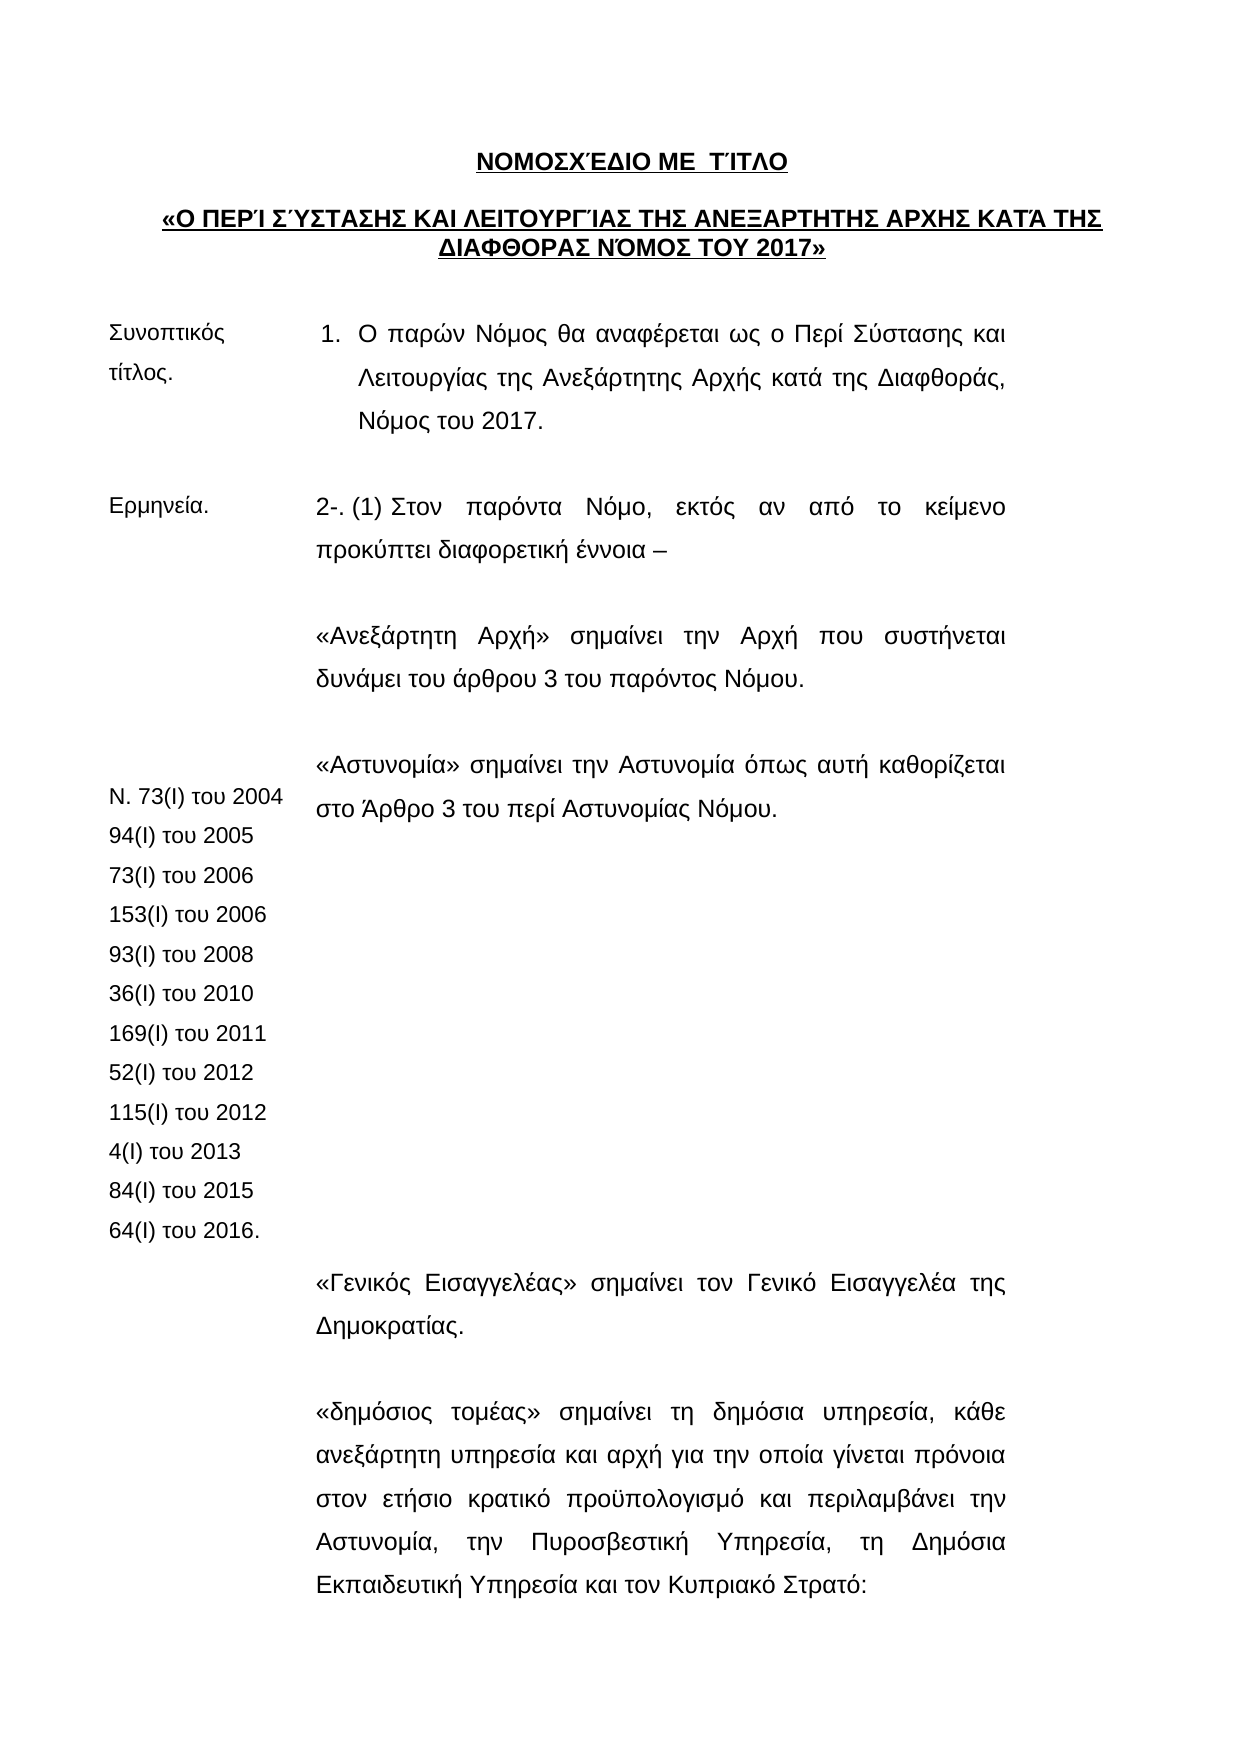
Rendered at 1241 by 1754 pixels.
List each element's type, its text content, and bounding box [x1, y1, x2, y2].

table_header Συνοπτικός τίτλος. [98, 319, 304, 492]
text Νομοσχέδιο με τίτλο [142, 147, 1122, 176]
table_header O παρών Νόμος θα αναφέρεται ως ο Περί Σύστασης και Λειτουργίας της Ανεξάρτητης Αρχής κατά της Διαφθοράς, Νόμος του 2017. [304, 319, 1018, 492]
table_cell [98, 492, 304, 1656]
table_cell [304, 492, 1018, 1656]
text «Ο περί Σύστασης και Λειτουργίας της ΑΝΕΞΑΡΤΗΤΗΣ ΑΡΧΗΣ κατά της ΔΙΑΦΘΟΡΑΣ Νόμος του 2017» [142, 204, 1122, 262]
